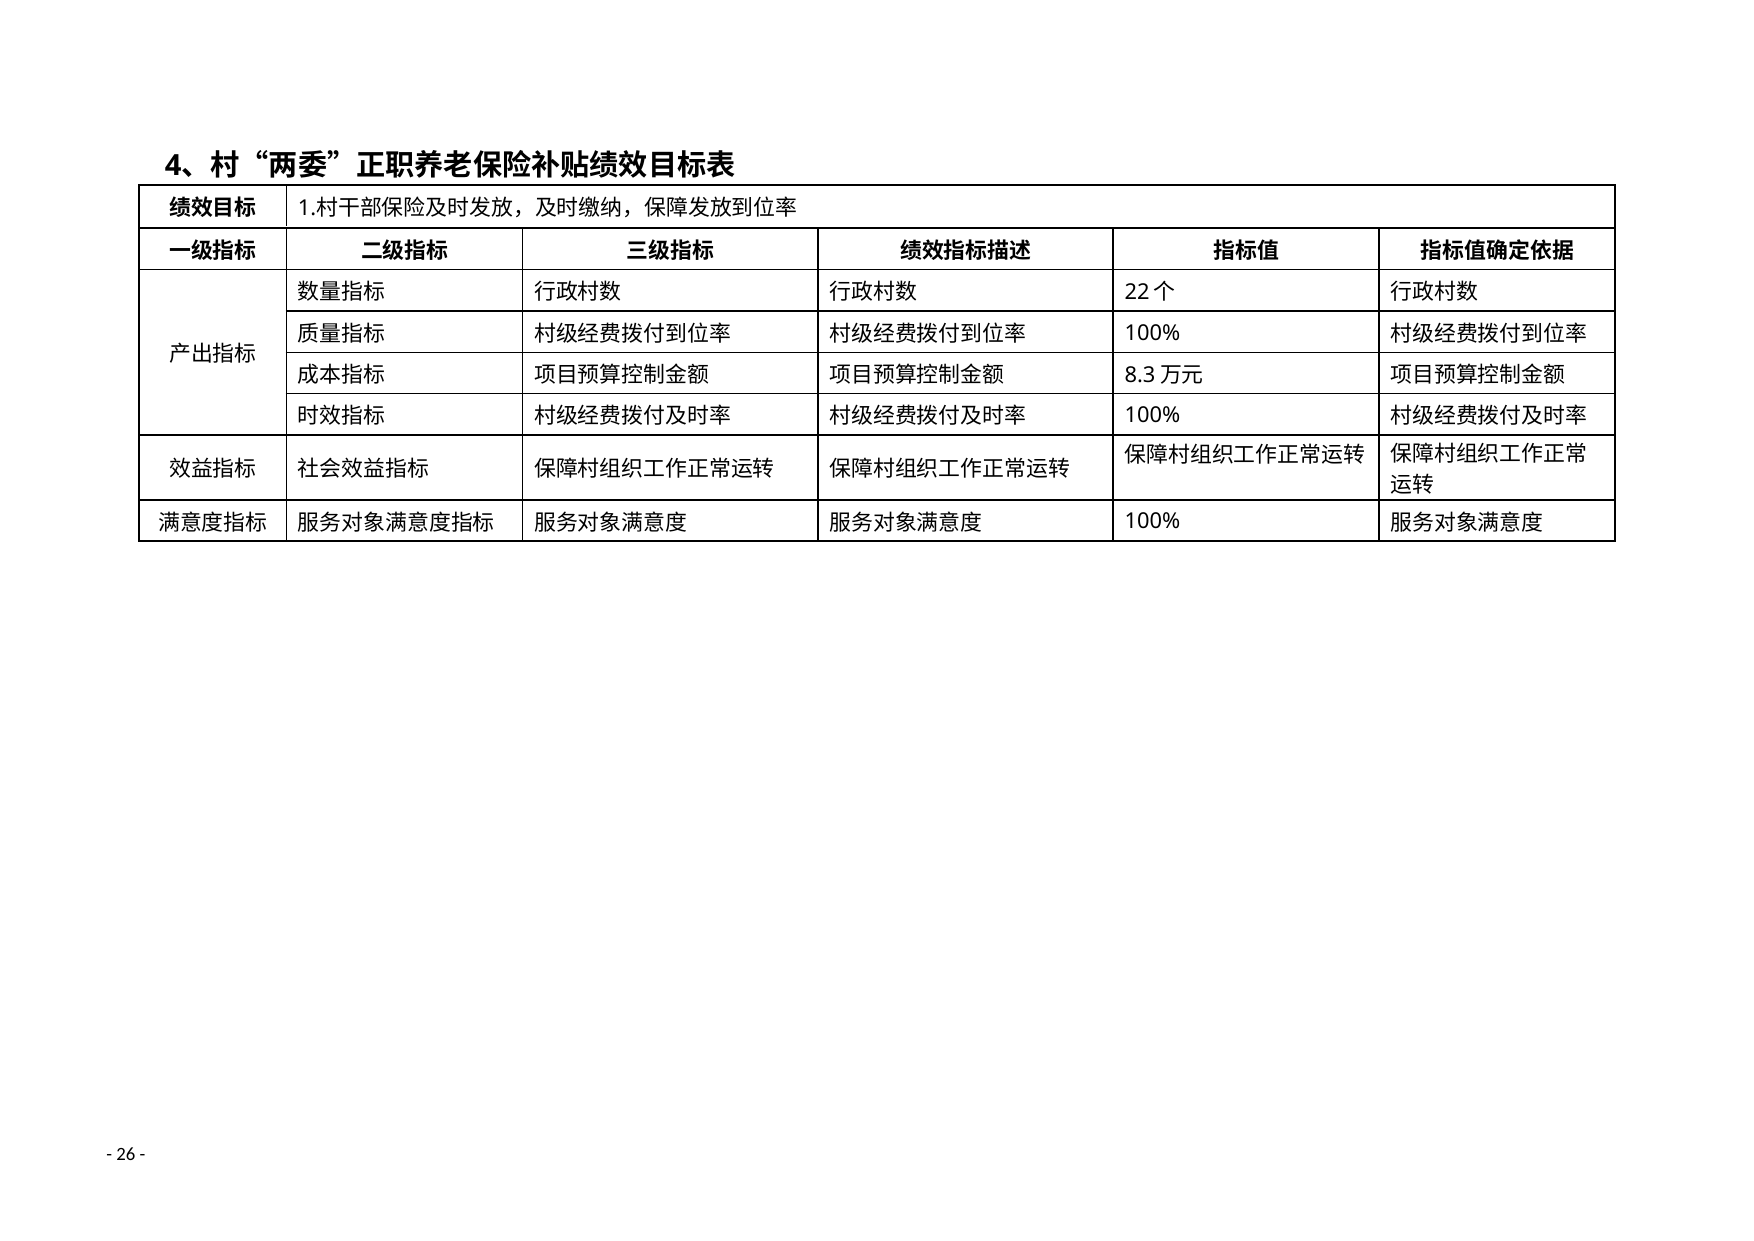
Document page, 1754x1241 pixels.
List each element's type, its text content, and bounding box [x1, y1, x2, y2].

table_cell 项目预算控制金额 [819, 353, 1112, 393]
table_cell 100% [1114, 394, 1378, 434]
table_cell 8.3万元 [1114, 353, 1378, 393]
table_cell 服务对象满意度 [1380, 501, 1614, 540]
table_cell 项目预算控制金额 [1380, 353, 1614, 393]
table_cell 质量指标 [287, 312, 522, 351]
table_header 二级指标 [287, 229, 522, 269]
table_cell 100% [1114, 501, 1378, 540]
table_cell 保障村组织工作正常运转 [819, 436, 1112, 499]
table_cell 行政村数 [819, 270, 1112, 310]
table_header 绩效目标 [140, 186, 286, 226]
table_header 指标值 [1114, 229, 1378, 269]
table_cell 服务对象满意度 [523, 501, 817, 540]
table_cell 项目预算控制金额 [523, 353, 817, 393]
table_cell 社会效益指标 [287, 436, 522, 499]
table_cell 行政村数 [523, 270, 817, 310]
table_cell 服务对象满意度 [819, 501, 1112, 540]
table_cell 保障村组织工作正常运转 [1114, 436, 1378, 499]
table_header 一级指标 [140, 229, 286, 269]
table_cell 村级经费拨付及时率 [819, 394, 1112, 434]
table_cell 22个 [1114, 270, 1378, 310]
table_cell 满意度指标 [140, 501, 286, 540]
table_cell 保障村组织工作正常运转 [1380, 436, 1614, 499]
table_cell 行政村数 [1380, 270, 1614, 310]
table_header 绩效指标描述 [819, 229, 1112, 269]
table_cell 村级经费拨付及时率 [1380, 394, 1614, 434]
table_cell 100% [1114, 312, 1378, 351]
table_cell 村级经费拨付及时率 [523, 394, 817, 434]
table_cell 保障村组织工作正常运转 [523, 436, 817, 499]
table_cell 成本指标 [287, 353, 522, 393]
table_cell 数量指标 [287, 270, 522, 310]
table_cell 村级经费拨付到位率 [523, 312, 817, 351]
table_cell 村级经费拨付到位率 [819, 312, 1112, 351]
table_cell 效益指标 [140, 436, 286, 499]
table_header 三级指标 [523, 229, 817, 269]
text 4、村“两委”正职养老保险补贴绩效目标表 [106, 142, 1648, 184]
table_cell 产出指标 [140, 270, 286, 434]
table_header 1.村干部保险及时发放，及时缴纳，保障发放到位率 [287, 186, 1614, 226]
table_cell 村级经费拨付到位率 [1380, 312, 1614, 351]
table_header 指标值确定依据 [1380, 229, 1614, 269]
table_cell 时效指标 [287, 394, 522, 434]
table_cell 服务对象满意度指标 [287, 501, 522, 540]
